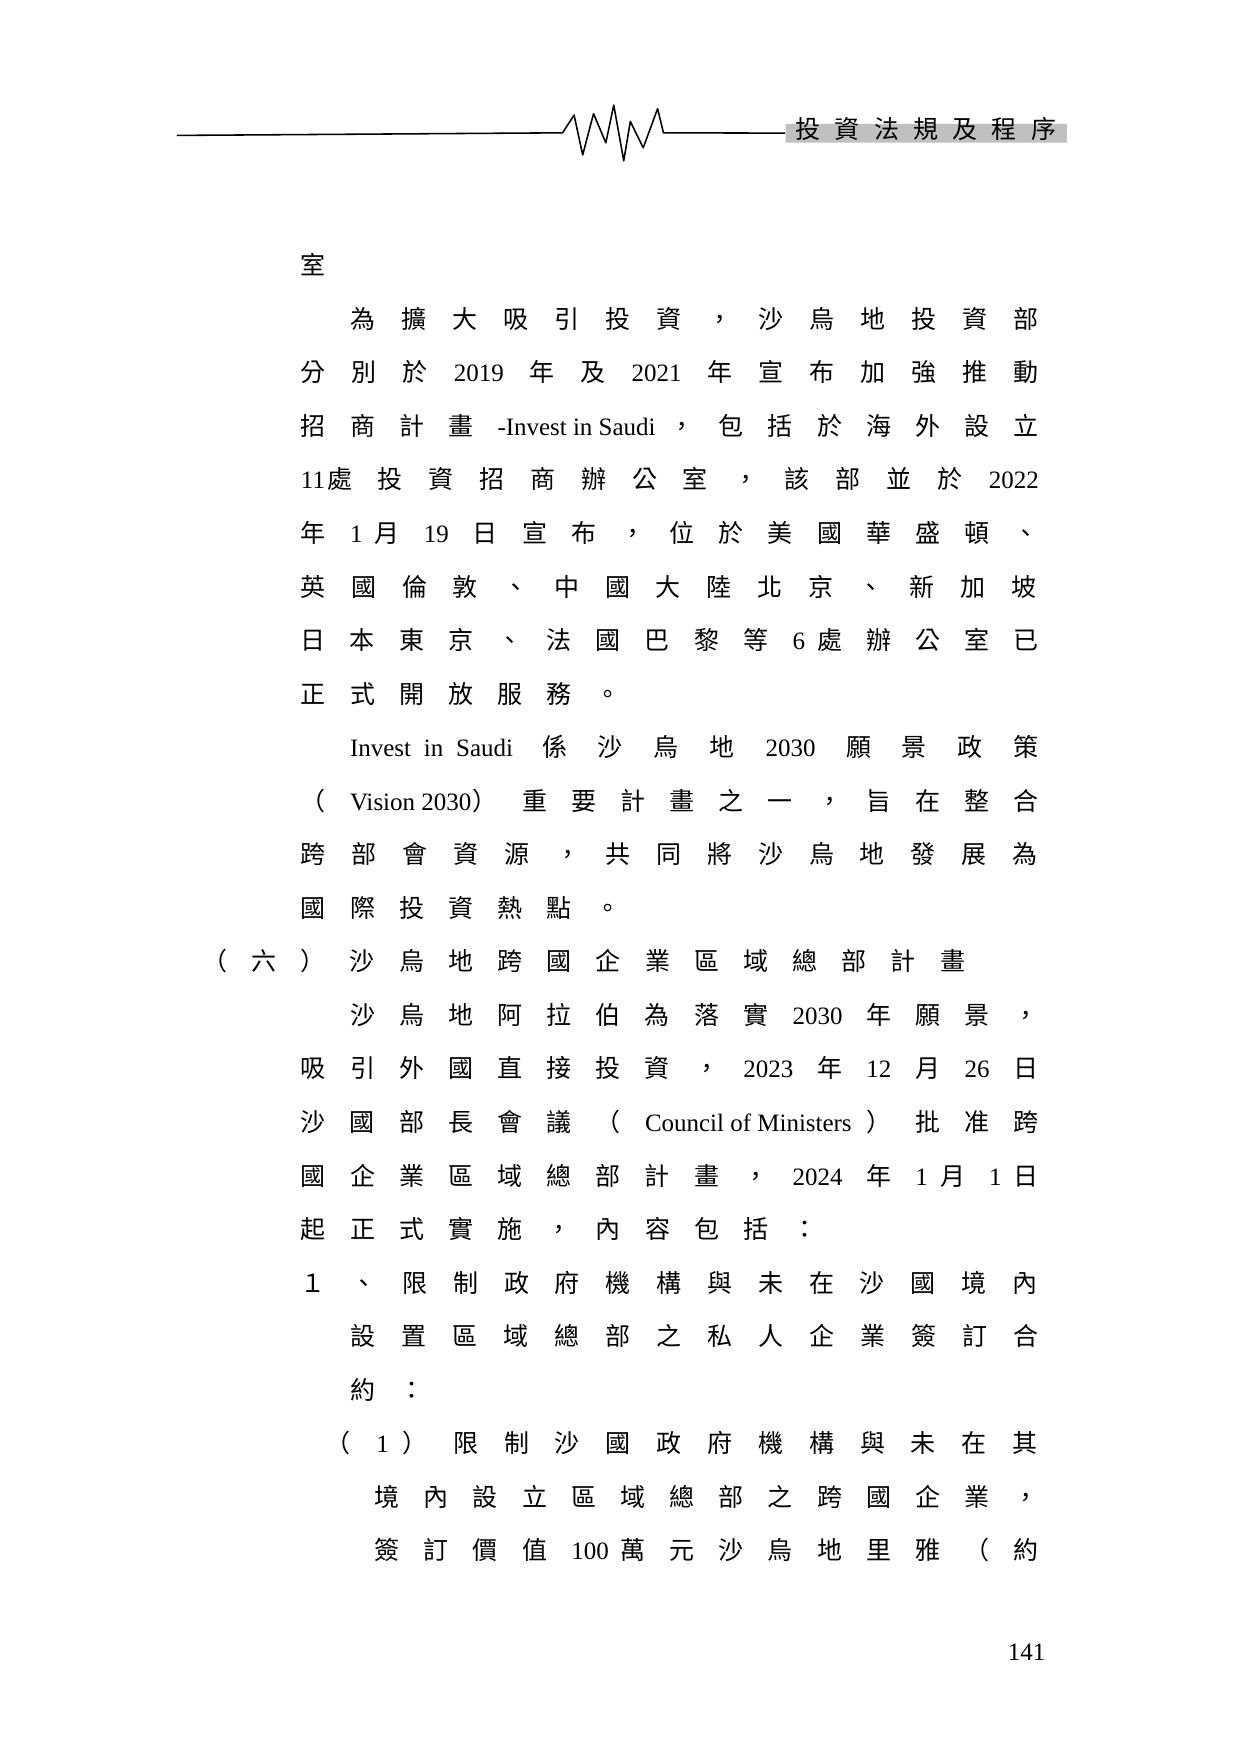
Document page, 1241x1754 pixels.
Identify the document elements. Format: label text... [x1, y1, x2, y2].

text Invest in Saudi係沙烏地2030願景政策（Vision 2030）重要計畫之一，旨在整合跨部會資源，共同將沙烏地發展為國際投資熱點。 [276, 719, 1063, 933]
text （六）沙烏地跨國企業區域總部計畫 [202, 933, 1063, 987]
text 為擴大吸引投資，沙烏地投資部分別於2019年及2021年宣布加強推動招商計畫-Invest in Saudi，包括於海外設立11處投資招商辦公室，該部並於2022年1月19日宣布，位於美國華盛頓、英國倫敦、中國大陸北京、新加坡、日本東京、法國巴黎等6處辦公室已正式開放服務。 [276, 291, 1063, 719]
text １、限制政府機構與未在沙國境內設置區域總部之私人企業簽訂合約： [276, 1254, 1063, 1415]
text 沙烏地阿拉伯為落實2030年願景，吸引外國直接投資，2023年12月26日沙國部長會議（Council of Ministers）批准跨國企業區域總部計畫，2024年1月1日起正式實施，內容包括： [276, 987, 1063, 1254]
text （五）沙烏地於海外設立投資招商辦公室 [202, 237, 1063, 291]
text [301, 1415, 1063, 1576]
